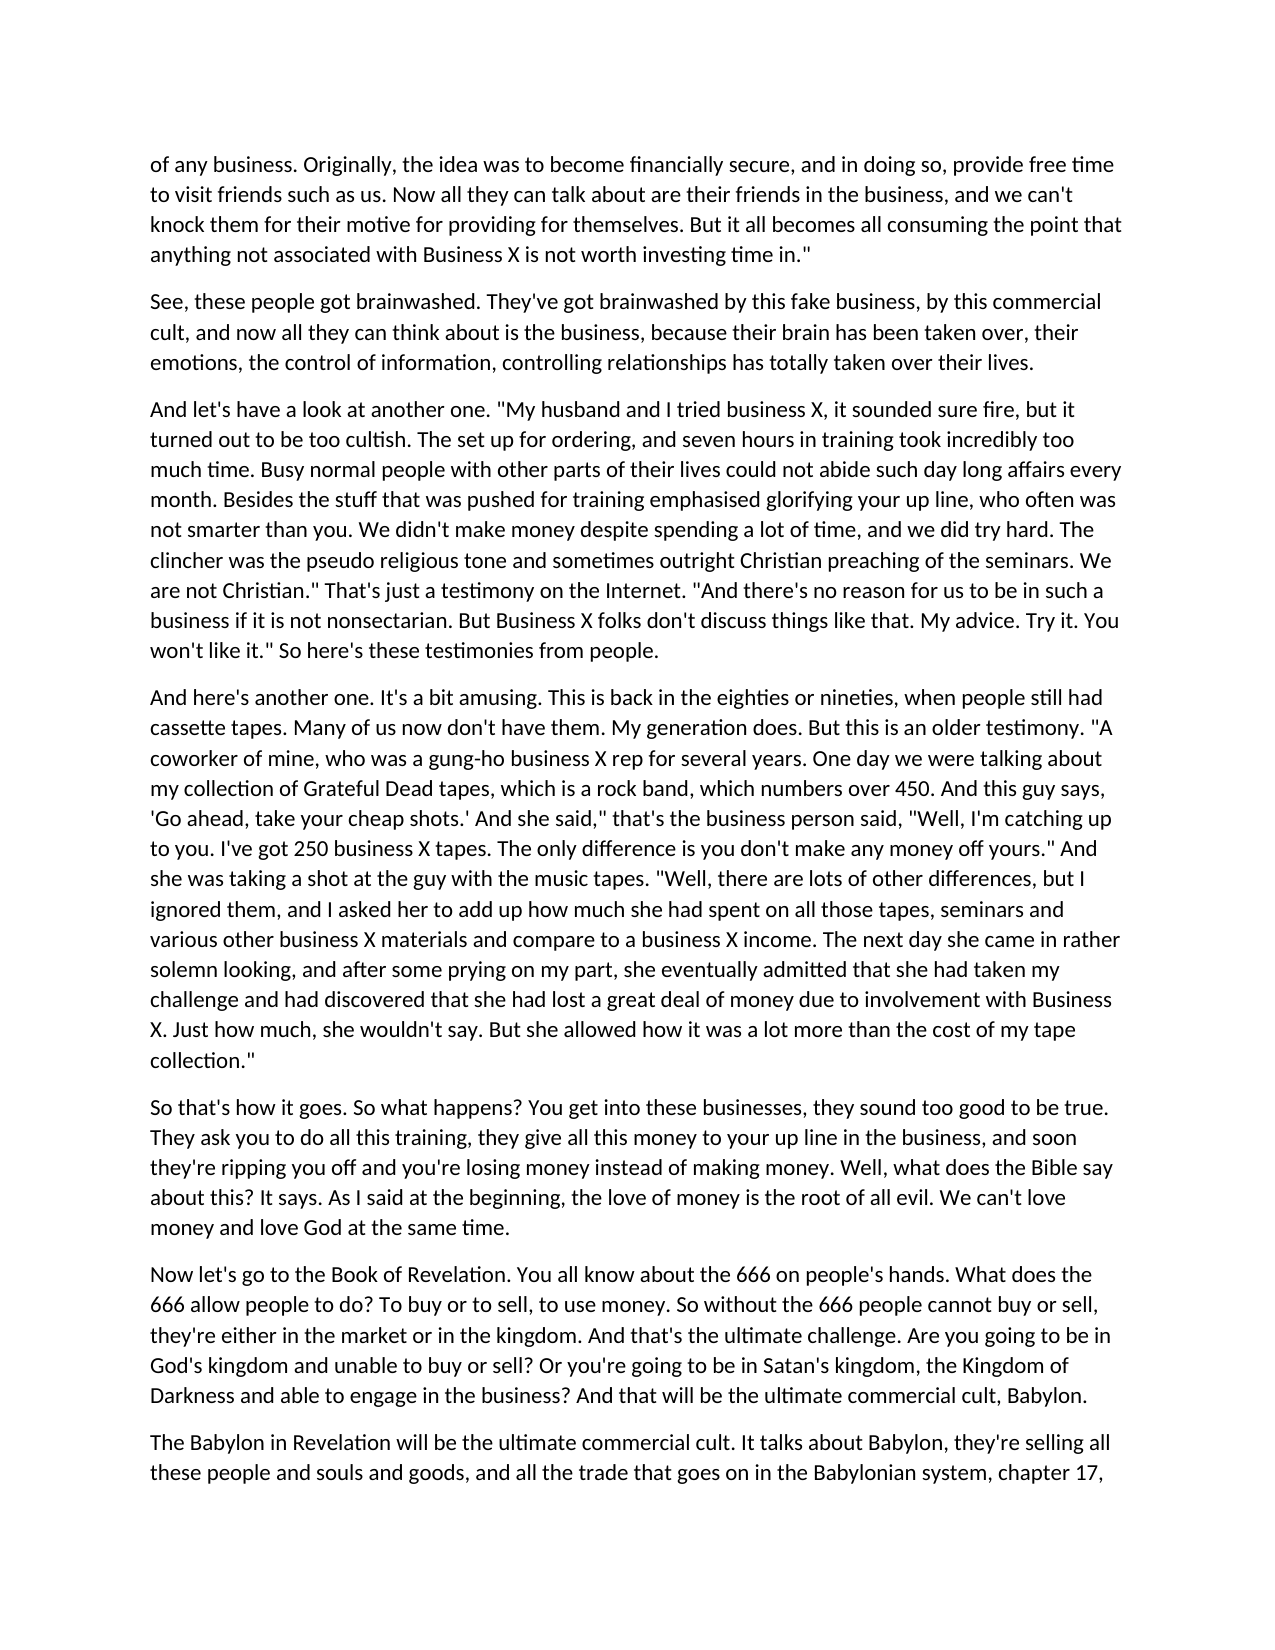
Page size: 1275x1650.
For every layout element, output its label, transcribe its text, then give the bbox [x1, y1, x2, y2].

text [150, 1428, 1125, 1486]
text And let's have a look at another one. "My husband and I tried business X, it sounded sure fire, but it turned out to be too cultish. The set up for ordering, and seven hours in training took incredibly too much time. Busy normal people with other parts of their lives could not abide such day long affairs every month. Besides the stuff that was pushed for training emphasised glorifying your up line, who often was not smarter than you. We didn't make money despite spending a lot of time, and we did try hard. The clincher was the pseudo religious tone and sometimes outright Christian preaching of the seminars. We are not Christian." That's just a testimony on the Internet. "And there's no reason for us to be in such a business if it is not nonsectarian. But Business X folks don't discuss things like that. My advice. Try it. You won't like it." So here's these testimonies from people. [150, 395, 1125, 664]
text See, these people got brainwashed. They've got brainwashed by this fake business, by this commercial cult, and now all they can think about is the business, because their brain has been taken over, their emotions, the control of information, controlling relationships has totally taken over their lives. [150, 287, 1125, 376]
text And here's another one. It's a bit amusing. This is back in the eighties or nineties, when people still had cassette tapes. Many of us now don't have them. My generation does. But this is an older testimony. "A coworker of mine, who was a gung-ho business X rep for several years. One day we were talking about my collection of Grateful Dead tapes, which is a rock band, which numbers over 450. And this guy says, 'Go ahead, take your cheap shots.' And she said," that's the business person said, "Well, I'm catching up to you. I've got 250 business X tapes. The only difference is you don't make any money off yours." And she was taking a shot at the guy with the music tapes. "Well, there are lots of other differences, but I ignored them, and I asked her to add up how much she had spent on all those tapes, seminars and various other business X materials and compare to a business X income. The next day she came in rather solemn looking, and after some prying on my part, she eventually admitted that she had taken my challenge and had discovered that she had lost a great deal of money due to involvement with Business X. Just how much, she wouldn't say. But she allowed how it was a lot more than the cost of my tape collection." [150, 683, 1125, 1074]
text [150, 150, 1125, 269]
text Now let's go to the Book of Revelation. You all know about the 666 on people's hands. What does the 666 allow people to do? To buy or to sell, to use money. So without the 666 people cannot buy or sell, they're either in the market or in the kingdom. And that's the ultimate challenge. Are you going to be in God's kingdom and unable to buy or sell? Or you're going to be in Satan's kingdom, the Kingdom of Darkness and able to engage in the business? And that will be the ultimate commercial cult, Babylon. [150, 1260, 1125, 1409]
text So that's how it goes. So what happens? You get into these businesses, they sound too good to be true. They ask you to do all this training, they give all this money to your up line in the business, and soon they're ripping you off and you're losing money instead of making money. Well, what does the Bible say about this? It says. As I said at the beginning, the love of money is the root of all evil. We can't love money and love God at the same time. [150, 1093, 1125, 1242]
